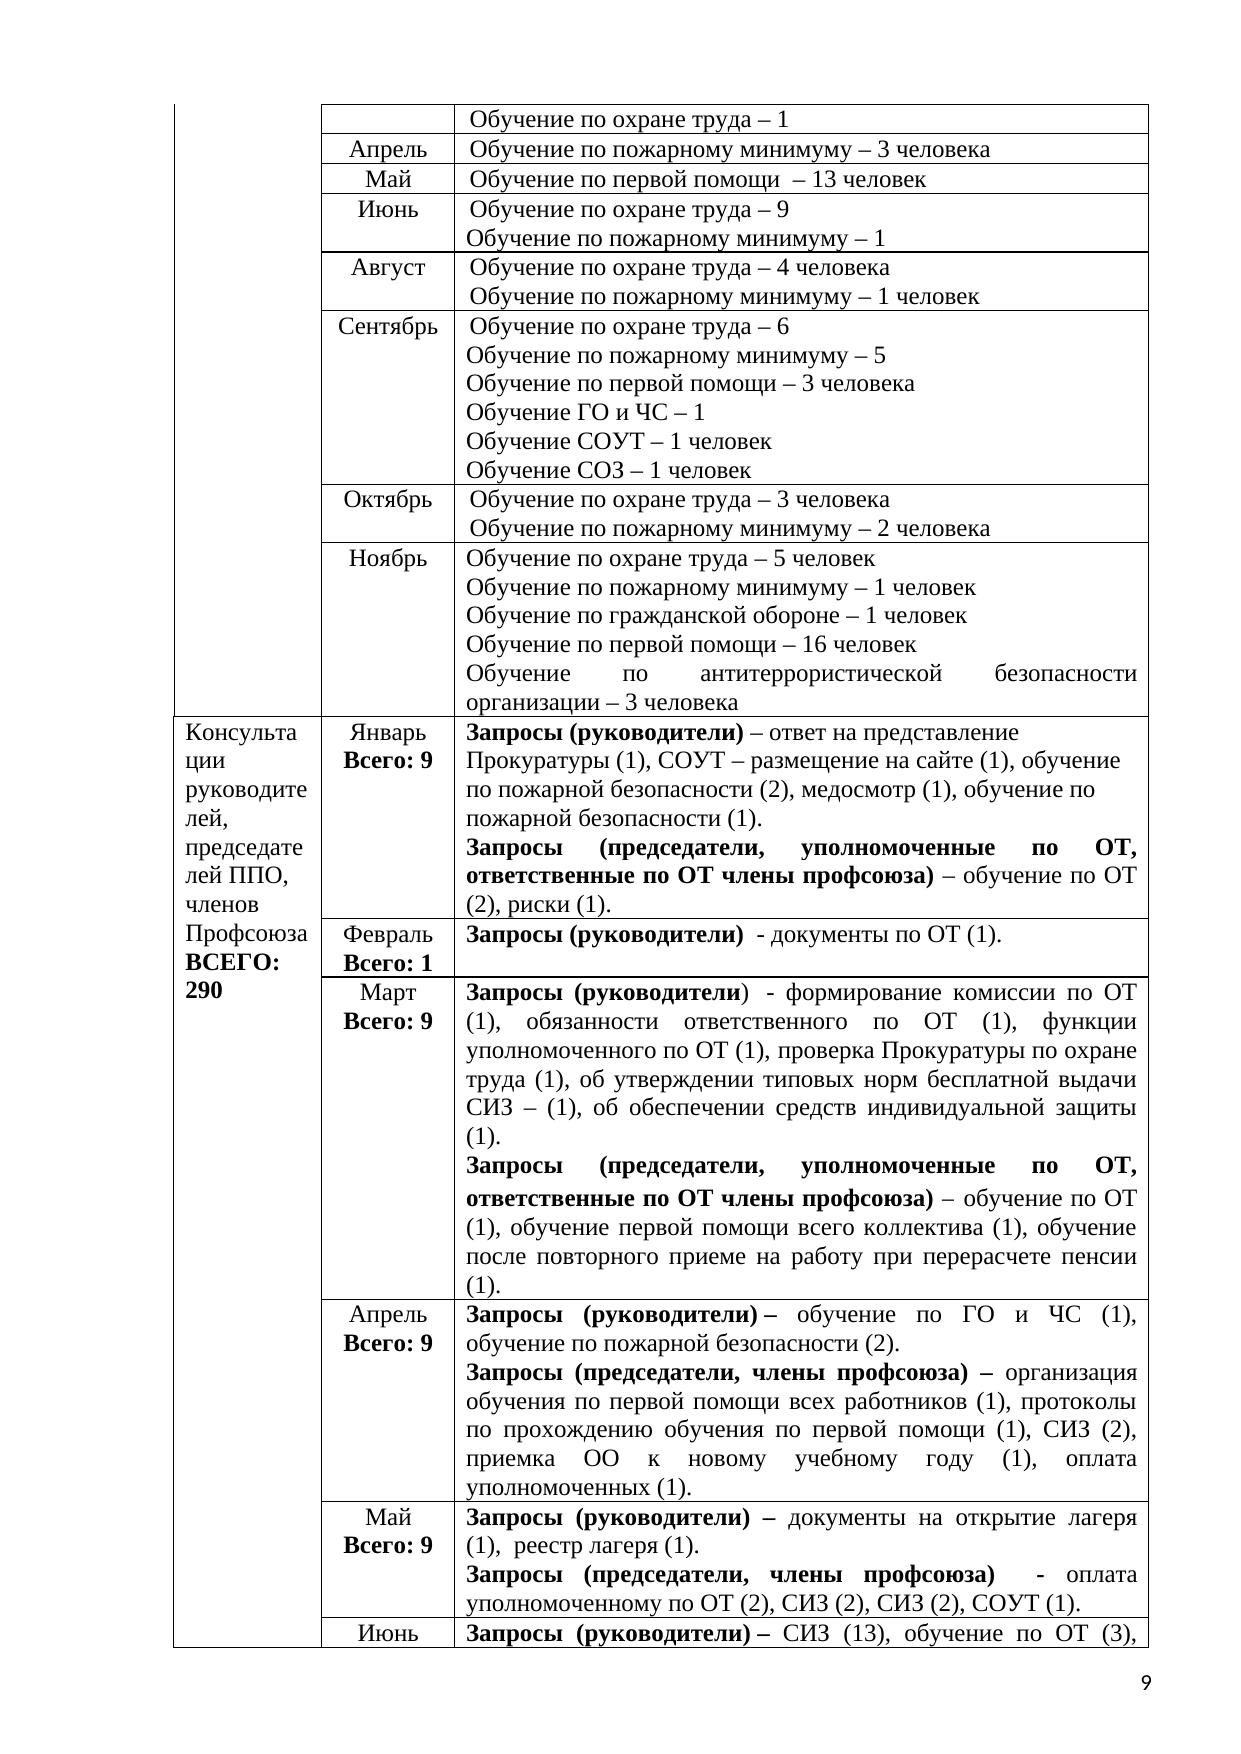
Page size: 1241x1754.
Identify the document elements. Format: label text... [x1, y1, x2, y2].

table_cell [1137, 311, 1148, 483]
table_cell Август [322, 253, 454, 310]
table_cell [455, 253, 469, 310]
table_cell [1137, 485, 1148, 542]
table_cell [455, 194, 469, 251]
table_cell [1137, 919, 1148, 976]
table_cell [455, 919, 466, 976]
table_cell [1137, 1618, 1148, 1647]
table_cell Консультации руководителей, председателей ППО, членов Профсоюза ВСЕГО: 290 [174, 717, 321, 1647]
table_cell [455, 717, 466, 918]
table_cell Ноябрь [322, 543, 454, 716]
table_cell Запросы (руководители) – обучение по ГО и ЧС (1), обучение по пожарной безопасности (2). Запросы (председатели, члены профсоюза) – организация обучения по первой помощи всех работников (1), протоколы по прохождению обучения по первой помощи (1), СИЗ (2), приемка ОО к новому учебному году (1), оплата уполномоченных (1). [455, 1300, 1148, 1501]
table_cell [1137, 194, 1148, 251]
table_cell Июнь [322, 194, 454, 251]
table_cell Январь Всего: 9 [322, 717, 454, 918]
table_cell Сентябрь [322, 311, 454, 483]
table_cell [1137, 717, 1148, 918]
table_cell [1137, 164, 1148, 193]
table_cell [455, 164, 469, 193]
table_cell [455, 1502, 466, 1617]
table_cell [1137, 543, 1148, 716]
table_cell Май Всего: 9 [322, 1502, 454, 1617]
table_cell Март Всего: 9 [322, 978, 454, 1298]
table_cell Апрель Всего: 9 [322, 1300, 454, 1501]
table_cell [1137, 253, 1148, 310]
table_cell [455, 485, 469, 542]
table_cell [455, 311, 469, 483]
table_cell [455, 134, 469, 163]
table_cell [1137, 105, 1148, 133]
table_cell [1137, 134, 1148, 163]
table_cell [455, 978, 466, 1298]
table_cell Запросы (руководители) – документы на открытие лагеря (1), реестр лагеря (1). Запросы (председатели, члены профсоюза) - оплата уполномоченному по ОТ (2), СИЗ (2), СИЗ (2), СОУТ (1). [700, 1502, 1148, 1617]
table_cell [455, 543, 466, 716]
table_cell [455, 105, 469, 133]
table_cell Октябрь [322, 485, 454, 542]
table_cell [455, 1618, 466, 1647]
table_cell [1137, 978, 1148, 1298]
